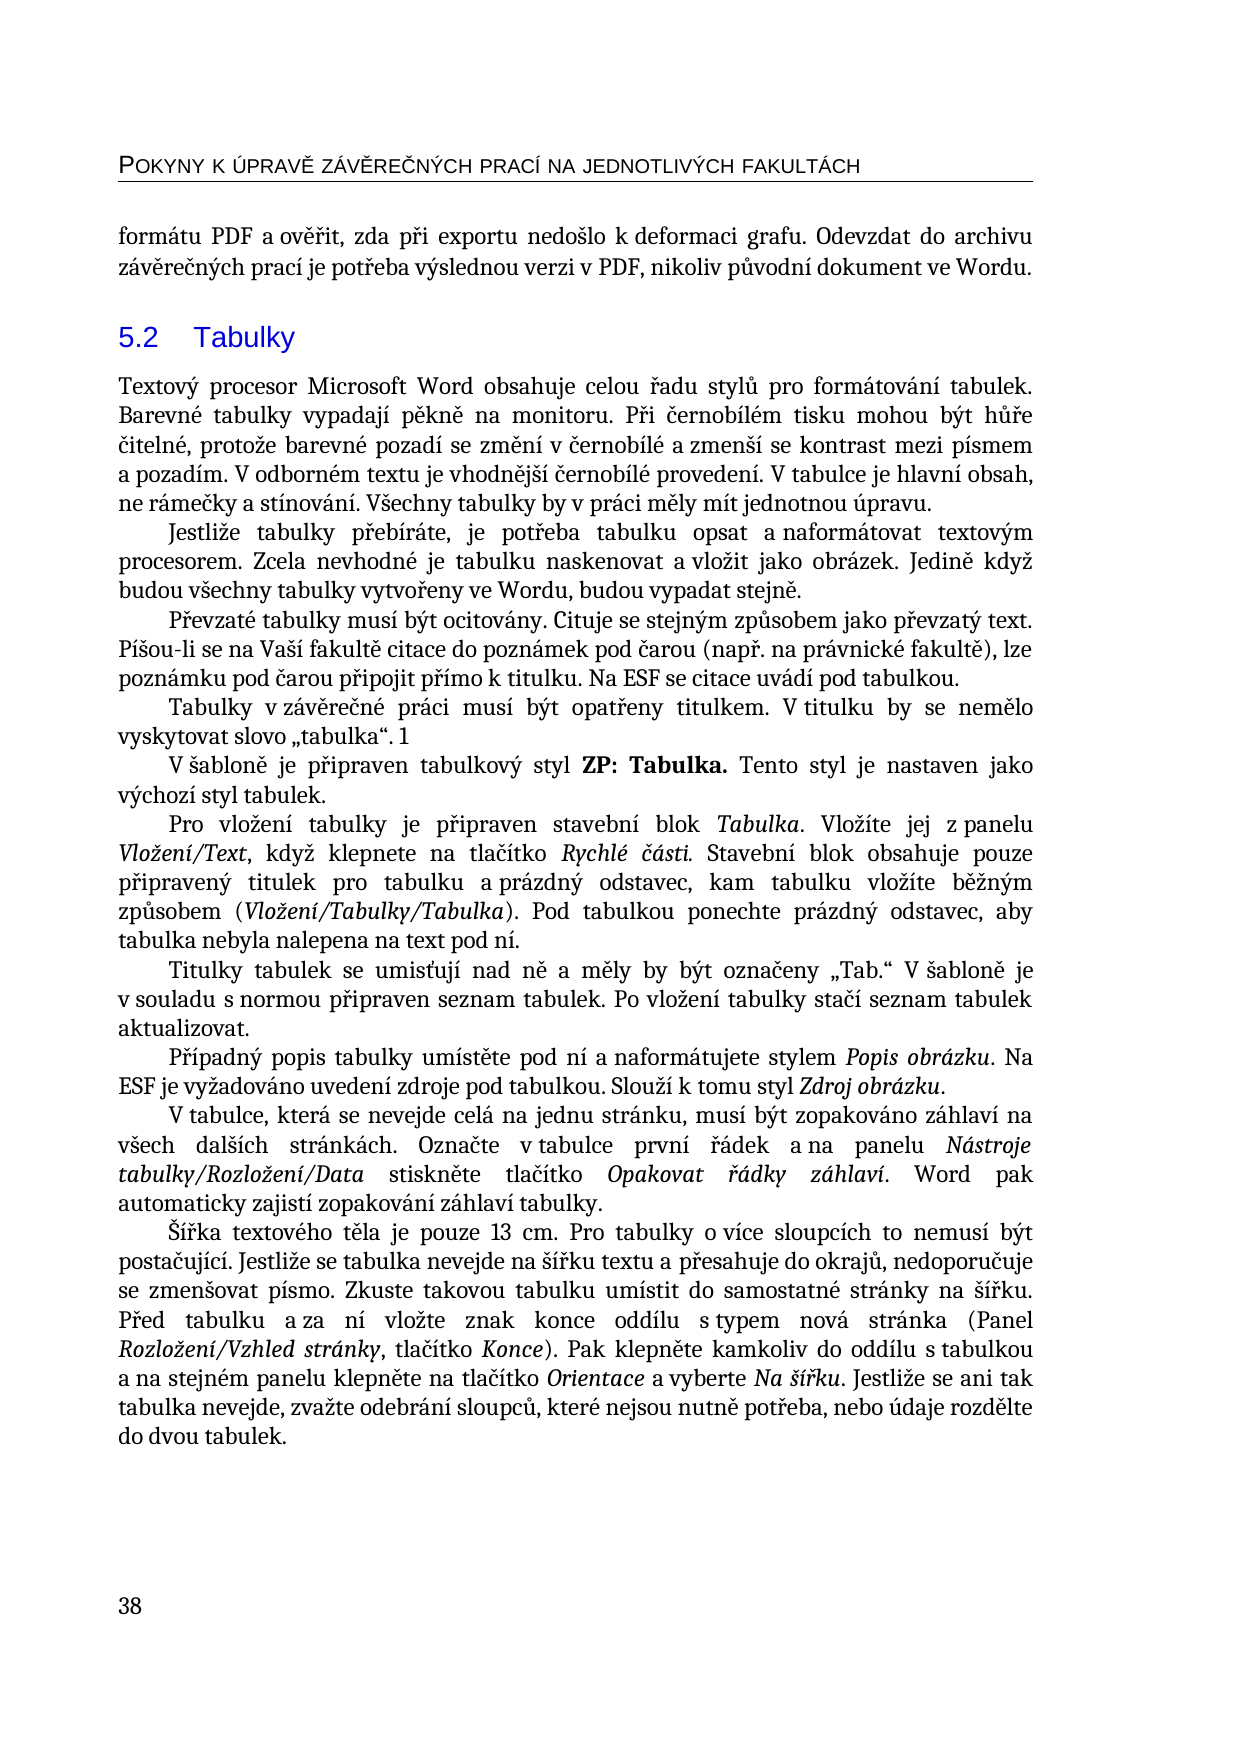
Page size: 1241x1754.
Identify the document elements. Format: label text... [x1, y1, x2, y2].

text Převzaté tabulky musí být ocitovány. Cituje se stejným způsobem jako převzatý text. Píšou-li se na Vaší fakultě citace do poznámek pod čarou (např. na právnické fakultě), lze poznámku pod čarou připojit přímo k titulku. Na ESF se citace uvádí pod tabulkou. [118, 605, 1033, 693]
subtitle Tabulky [118, 319, 1033, 353]
text Jestliže tabulky přebíráte, je potřeba tabulku opsat a naformátovat textovým procesorem. Zcela nevhodné je tabulku naskenovat a vložit jako obrázek. Jedině když budou všechny tabulky vytvořeny ve Wordu, budou vypadat stejně. [118, 518, 1033, 605]
text V tabulce, která se nevejde celá na jednu stránku, musí být zopakováno záhlaví na všech dalších stránkách. Označte v tabulce první řádek a na panelu Nástroje tabulky/Rozložení/Data stiskněte tlačítko Opakovat řádky záhlaví. Word pak automaticky zajistí zopakování záhlaví tabulky. [118, 1101, 1033, 1218]
text Titulky tabulek se umisťují nad ně a měly by být označeny „Tab.“ V šabloně je v souladu s normou připraven seznam tabulek. Po vložení tabulky stačí seznam tabulek aktualizovat. [118, 955, 1033, 1043]
text Tabulky v závěrečné práci musí být opatřeny titulkem. V titulku by se nemělo vyskytovat slovo „tabulka“. [118, 693, 1033, 751]
text Pro vložení tabulky je připraven stavební blok Tabulka. Vložíte jej z panelu Vložení/Text, když klepnete na tlačítko Rychlé části. Stavební blok obsahuje pouze připravený titulek pro tabulku a prázdný odstavec, kam tabulku vložíte běžným způsobem (Vložení/Tabulky/Tabulka). Pod tabulkou ponechte prázdný odstavec, aby tabulka nebyla nalepena na text pod ní. [118, 809, 1033, 955]
text Případný popis tabulky umístěte pod ní a naformátujete stylem Popis obrázku. Na ESF je vyžadováno uvedení zdroje pod tabulkou. Slouží k tomu styl Zdroj obrázku. [118, 1043, 1033, 1101]
text V šabloně je připraven tabulkový styl ZP: Tabulka. Tento styl je nastaven jako výchozí styl tabulek. [118, 751, 1033, 809]
text Šířka textového těla je pouze 13 cm. Pro tabulky o více sloupcích to nemusí být postačující. Jestliže se tabulka nevejde na šířku textu a přesahuje do okrajů, nedoporučuje se zmenšovat písmo. Zkuste takovou tabulku umístit do samostatné stránky na šířku. Před tabulku a za ní vložte znak konce oddílu s typem nová stránka (Panel Rozložení/Vzhled stránky, tlačítko Konce). Pak klepněte kamkoliv do oddílu s tabulkou a na stejném panelu klepněte na tlačítko Orientace a vyberte Na šířku. Jestliže se ani tak tabulka nevejde, zvažte odebrání sloupců, které nejsou nutně potřeba, nebo údaje rozdělte do dvou tabulek. [118, 1218, 1033, 1451]
text Textový procesor Microsoft Word obsahuje celou řadu stylů pro formátování tabulek. Barevné tabulky vypadají pěkně na monitoru. Při černobílém tisku mohou být hůře čitelné, protože barevné pozadí se změní v černobílé a zmenší se kontrast mezi písmem a pozadím. V odborném textu je vhodnější černobílé provedení. V tabulce je hlavní obsah, ne rámečky a stínování. Všechny tabulky by v práci měly mít jednotnou úpravu. [118, 372, 1033, 518]
